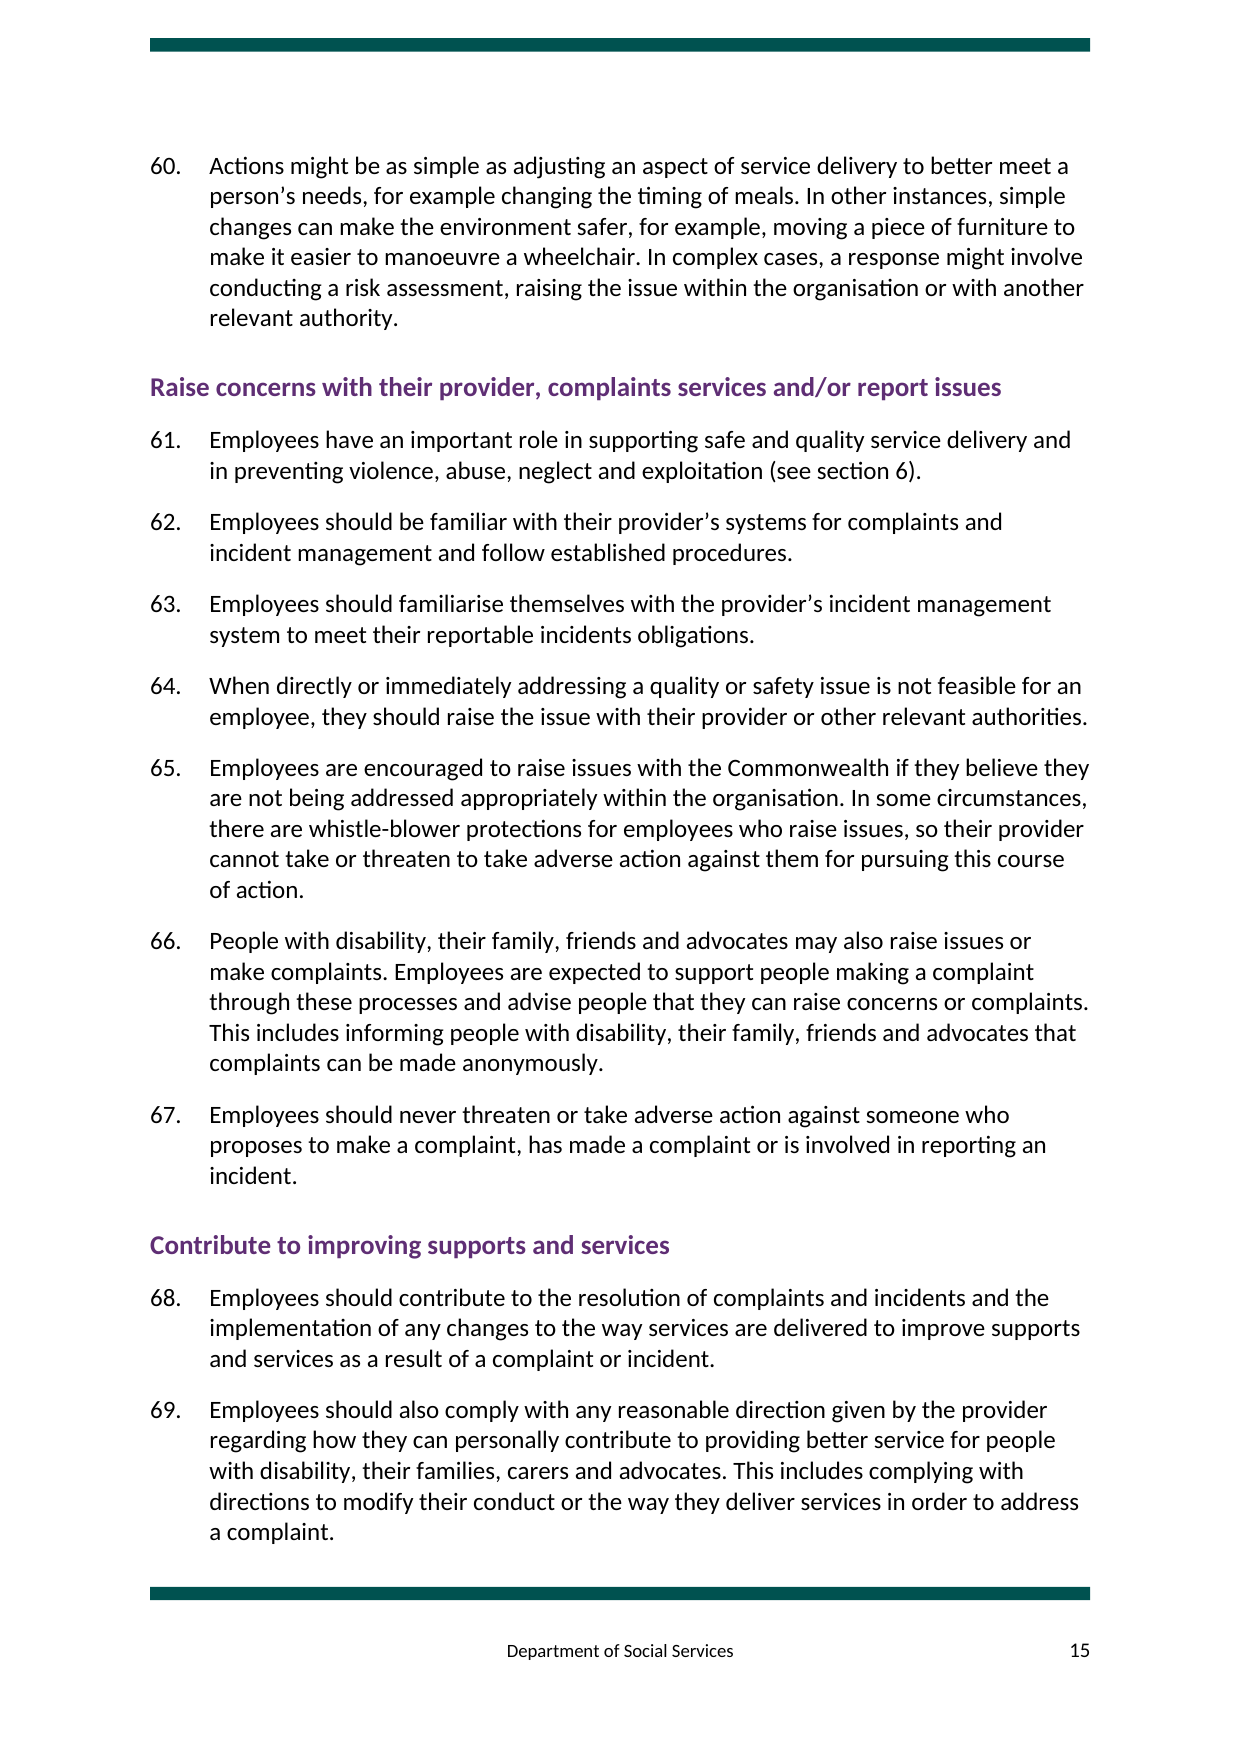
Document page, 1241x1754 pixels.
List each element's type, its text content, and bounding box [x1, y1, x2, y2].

list Actions might be as simple as adjusting an aspect of service delivery to better meet a person’s needs, for example changing the timing of meals. In other instances, simple changes can make the environment safer, for example, moving a piece of furniture to make it easier to manoeuvre a wheelchair. In complex cases, a response might involve conducting a risk assessment, raising the issue within the organisation or with another relevant authority. [150, 150, 1090, 333]
list Employees should be familiar with their provider’s systems for complaints and incident management and follow established procedures. [150, 506, 1090, 567]
list Employees are encouraged to raise issues with the Commonwealth if they believe they are not being addressed appropriately within the organisation. In some circumstances, there are whistle-blower protections for employees who raise issues, so their provider cannot take or threaten to take adverse action against them for pursuing this course of action. [150, 752, 1090, 904]
subtitle Raise concerns with their provider, complaints services and/or report issues [150, 371, 1090, 404]
list Employees have an important role in supporting safe and quality service delivery and in preventing violence, abuse, neglect and exploitation (see section 6). [150, 424, 1090, 486]
list Employees should contribute to the resolution of complaints and incidents and the implementation of any changes to the way services are delivered to improve supports and services as a result of a complaint or incident. [150, 1282, 1090, 1373]
subtitle Contribute to improving supports and services [150, 1228, 1090, 1261]
list Employees should also comply with any reasonable direction given by the provider regarding how they can personally contribute to providing better service for people with disability, their families, carers and advocates. This includes complying with directions to modify their conduct or the way they deliver services in order to address a complaint. [150, 1394, 1090, 1547]
list When directly or immediately addressing a quality or safety issue is not feasible for an employee, they should raise the issue with their provider or other relevant authorities. [150, 670, 1090, 731]
list Employees should never threaten or take adverse action against someone who proposes to make a complaint, has made a complaint or is involved in reporting an incident. [150, 1099, 1090, 1190]
list Employees should familiarise themselves with the provider’s incident management system to meet their reportable incidents obligations. [150, 588, 1090, 649]
list People with disability, their family, friends and advocates may also raise issues or make complaints. Employees are expected to support people making a complaint through these processes and advise people that they can raise concerns or complaints. This includes informing people with disability, their family, friends and advocates that complaints can be made anonymously. [150, 925, 1090, 1078]
